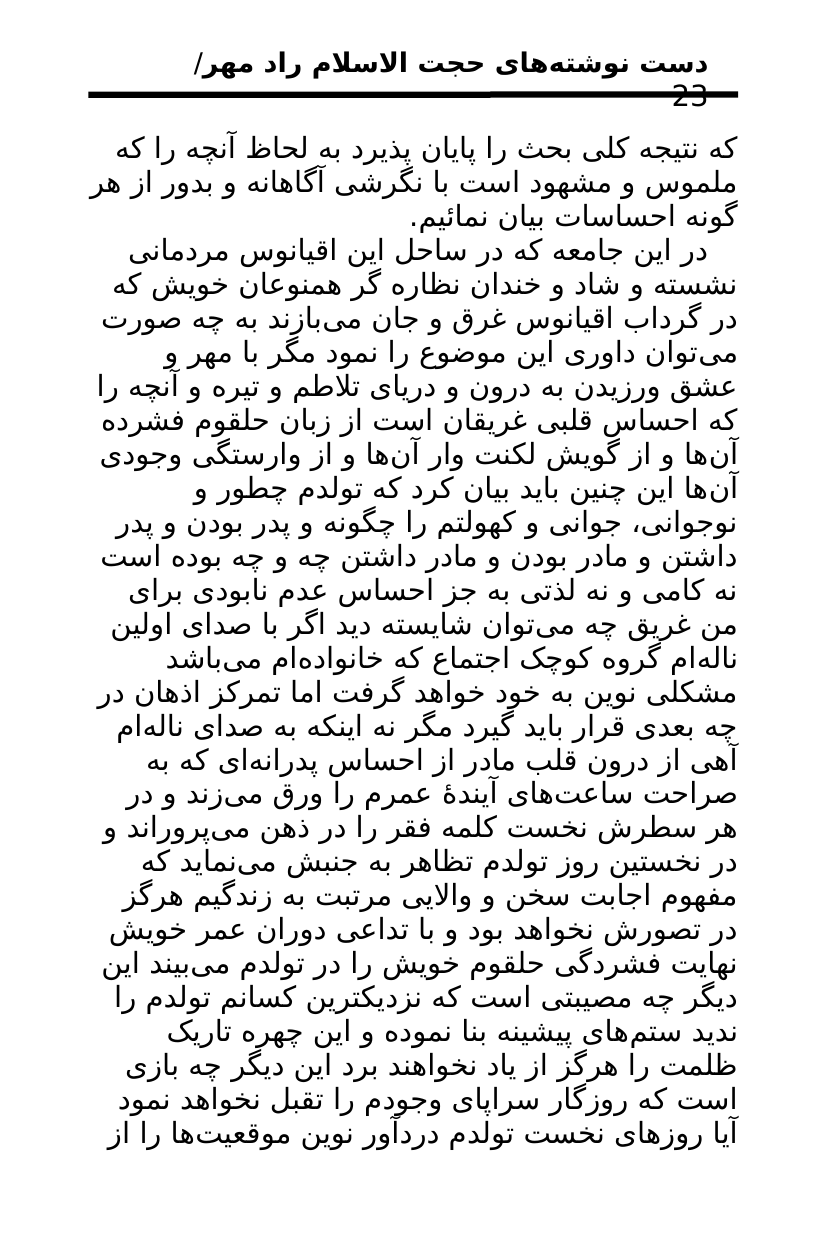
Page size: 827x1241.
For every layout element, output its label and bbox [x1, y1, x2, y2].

text [89, 132, 738, 233]
text [89, 233, 738, 1150]
